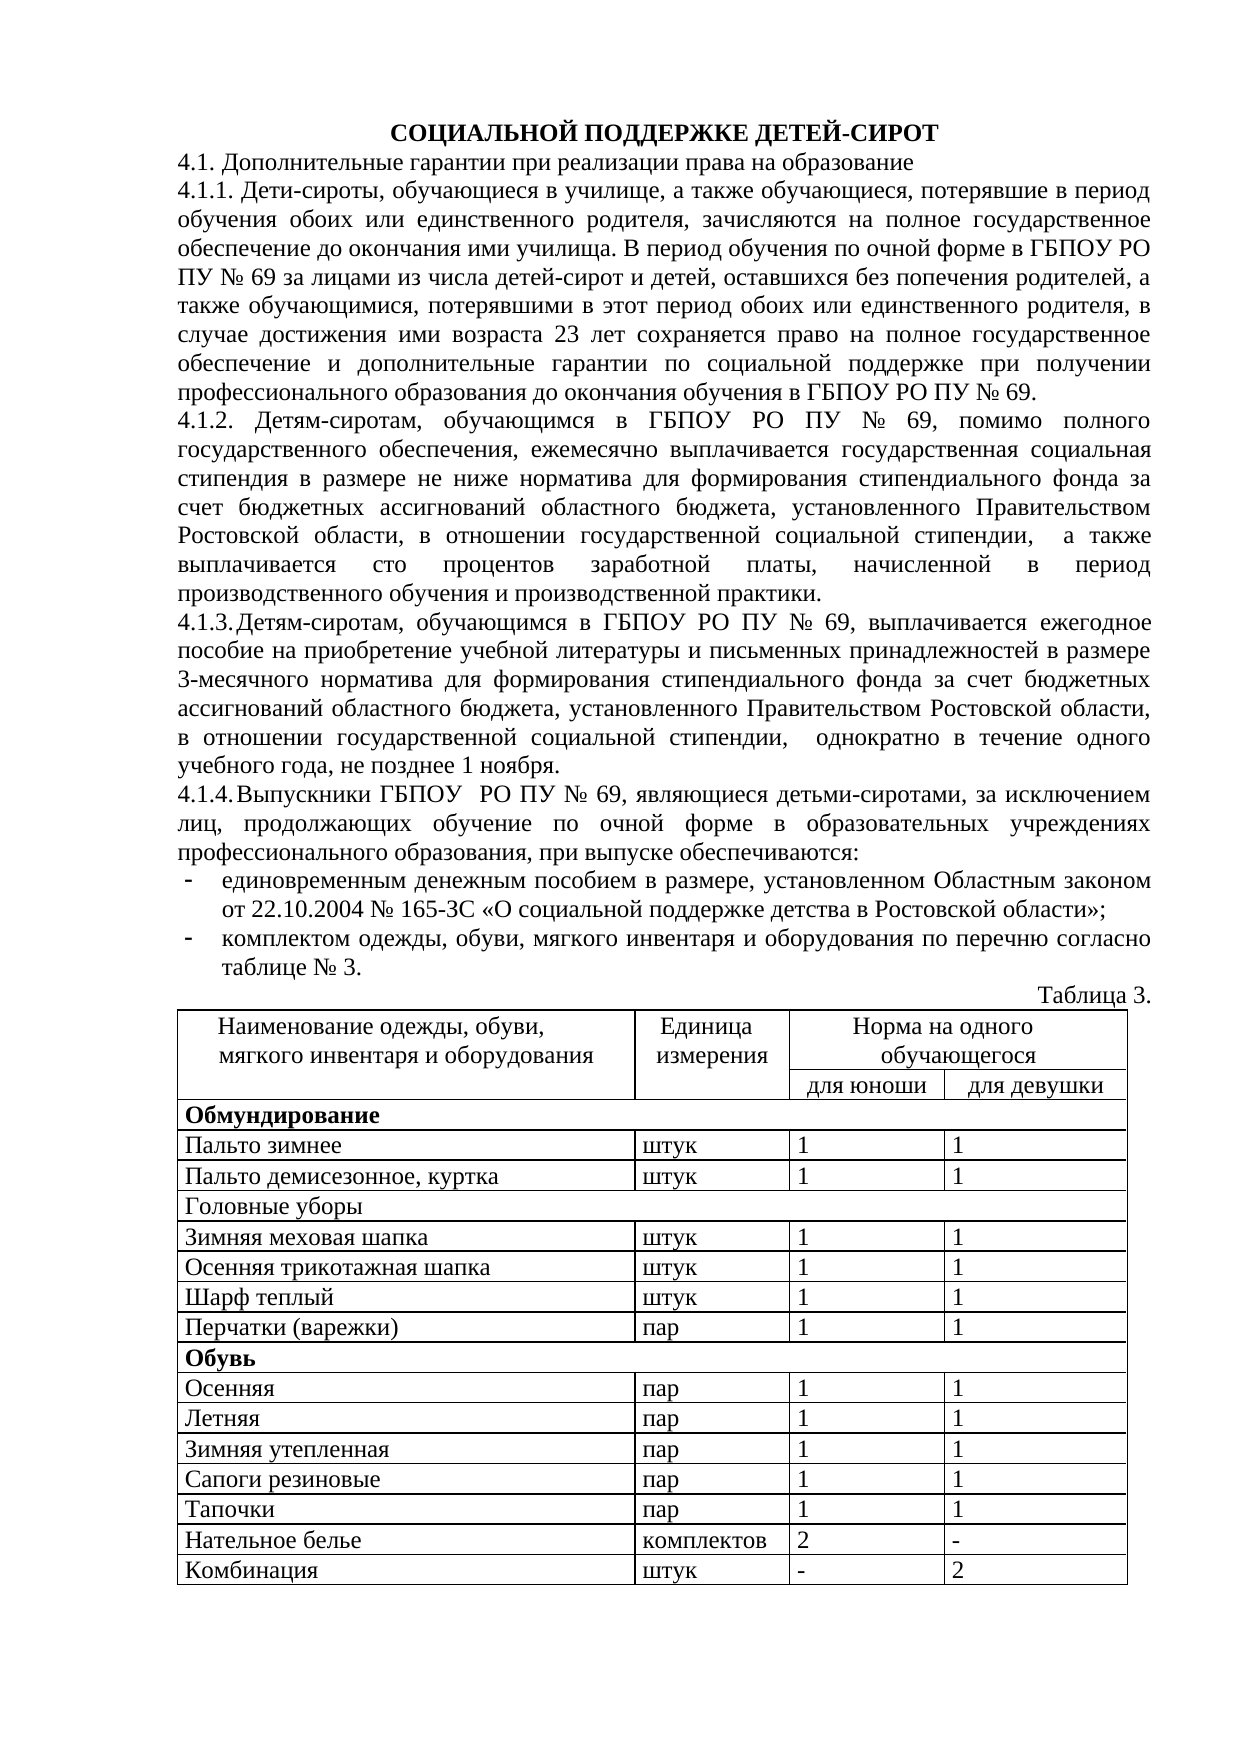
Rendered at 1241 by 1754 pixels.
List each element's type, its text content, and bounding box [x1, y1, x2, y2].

table_cell 2 [945, 1554, 1127, 1584]
table_cell 1 [945, 1463, 1127, 1493]
table_cell - [790, 1555, 944, 1584]
text 4.1.2. Детям-сиротам, обучающимся в ГБПОУ РО ПУ № 69, помимо полного государственного обеспечения, ежемесячно выплачивается государственная социальная стипендия в размере не ниже норматива для формирования стипендиального фонда за счет бюджетных ассигнований областного бюджета, установленного Правительством Ростовской области, в отношении государственной социальной стипендии, а также выплачивается сто процентов заработной платы, начисленной в период производственного обучения и производственной практики. [177, 406, 1152, 607]
table_cell 1 [945, 1311, 1127, 1341]
table_cell Обувь [178, 1341, 1127, 1372]
table_cell Тапочки [178, 1495, 634, 1523]
table_cell для девушки [945, 1069, 1127, 1099]
table_cell Осенняя трикотажная шапка [178, 1252, 634, 1281]
table_cell штук [636, 1555, 789, 1584]
table_cell 1 [945, 1372, 1127, 1402]
table_cell пар [636, 1495, 789, 1523]
table_cell 1 [945, 1129, 1127, 1159]
table_cell 1 [790, 1495, 944, 1523]
table_cell Сапоги резиновые [178, 1464, 634, 1493]
table_cell Пальто зимнее [178, 1131, 634, 1159]
table_cell штук [636, 1252, 789, 1281]
table_cell Комбинация [178, 1555, 634, 1584]
table_cell 1 [790, 1464, 944, 1493]
table_cell пар [636, 1403, 789, 1432]
table_cell Зимняя меховая шапка [178, 1222, 634, 1250]
table_cell 1 [945, 1493, 1127, 1523]
table_cell 1 [790, 1222, 944, 1250]
text 4.1.4. Выпускники ГБПОУ РО ПУ № 69, являющиеся детьми-сиротами, за исключением лиц, продолжающих обучение по очной форме в образовательных учреждениях профессионального образования, при выпуске обеспечиваются: [177, 779, 1152, 866]
table_cell для юноши [790, 1070, 944, 1099]
table_cell 1 [945, 1281, 1127, 1311]
table_cell Летняя [178, 1403, 634, 1432]
table_cell штук [636, 1161, 789, 1190]
text 4.1.1. Дети-сироты, обучающиеся в училище, а также обучающиеся, потерявшие в период обучения обоих или единственного родителя, зачисляются на полное государственное обеспечение до окончания ими училища. В период обучения по очной форме в ГБПОУ РО ПУ № 69 за лицами из числа детей-сирот и детей, оставшихся без попечения родителей, а также обучающимися, потерявшими в этот период обоих или единственного родителя, в случае достижения ими возраста 23 лет сохраняется право на полное государственное обеспечение и дополнительные гарантии по социальной поддержке при получении профессионального образования до окончания обучения в ГБПОУ РО ПУ № 69. [177, 176, 1152, 406]
text 4.1.3. Детям-сиротам, обучающимся в ГБПОУ РО ПУ № 69, выплачивается ежегодное пособие на приобретение учебной литературы и письменных принадлежностей в размере 3-месячного норматива для формирования стипендиального фонда за счет бюджетных ассигнований областного бюджета, установленного Правительством Ростовской области, в отношении государственной социальной стипендии, однократно в течение одного учебного года, не позднее 1 ноября. [177, 607, 1152, 779]
table_cell Осенняя [178, 1373, 634, 1402]
list комплектом одежды, обуви, мягкого инвентаря и оборудования по перечню согласно таблице № 3. [184, 923, 1152, 981]
text 4.1. Дополнительные гарантии при реализации права на образование [177, 147, 1152, 176]
table_cell 1 [945, 1402, 1127, 1432]
table_cell 1 [790, 1131, 944, 1159]
table_cell 1 [945, 1159, 1127, 1190]
table_cell - [945, 1523, 1127, 1553]
table_cell штук [636, 1222, 789, 1250]
table_cell Шарф теплый [178, 1282, 634, 1311]
table_cell Перчатки (варежки) [178, 1313, 634, 1341]
table_cell комплектов [636, 1525, 789, 1553]
text Таблица 3. [177, 981, 1152, 1009]
table_header Норма на одного обучающегося [790, 1011, 1127, 1068]
table_cell пар [636, 1313, 789, 1341]
table_cell 1 [790, 1161, 944, 1190]
table_cell пар [636, 1373, 789, 1402]
table_cell 1 [945, 1220, 1127, 1250]
table_cell Обмундирование [178, 1099, 1127, 1129]
table_cell 1 [790, 1282, 944, 1311]
table_header Единица измерения [636, 1011, 789, 1099]
table_cell штук [636, 1131, 789, 1159]
table_cell 1 [790, 1313, 944, 1341]
table_cell Нательное белье [178, 1525, 634, 1553]
table_cell Пальто демисезонное, куртка [178, 1161, 634, 1190]
table_header Наименование одежды, обуви, мягкого инвентаря и оборудования [178, 1011, 634, 1099]
table_cell Головные уборы [178, 1190, 1127, 1220]
table_cell 1 [790, 1434, 944, 1462]
table_cell штук [636, 1282, 789, 1311]
table_cell пар [636, 1434, 789, 1462]
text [177, 118, 1152, 147]
table_cell 1 [790, 1403, 944, 1432]
table_cell 2 [790, 1525, 944, 1553]
table_cell пар [636, 1464, 789, 1493]
table_cell 1 [945, 1432, 1127, 1462]
table_cell 1 [790, 1252, 944, 1281]
table_cell 1 [790, 1373, 944, 1402]
table_cell Зимняя утепленная [178, 1434, 634, 1462]
table_cell 1 [945, 1250, 1127, 1281]
list единовременным денежным пособием в размере, установленном Областным законом от 22.10.2004 № 165-ЗС «О социальной поддержке детства в Ростовской области»; [184, 866, 1152, 923]
